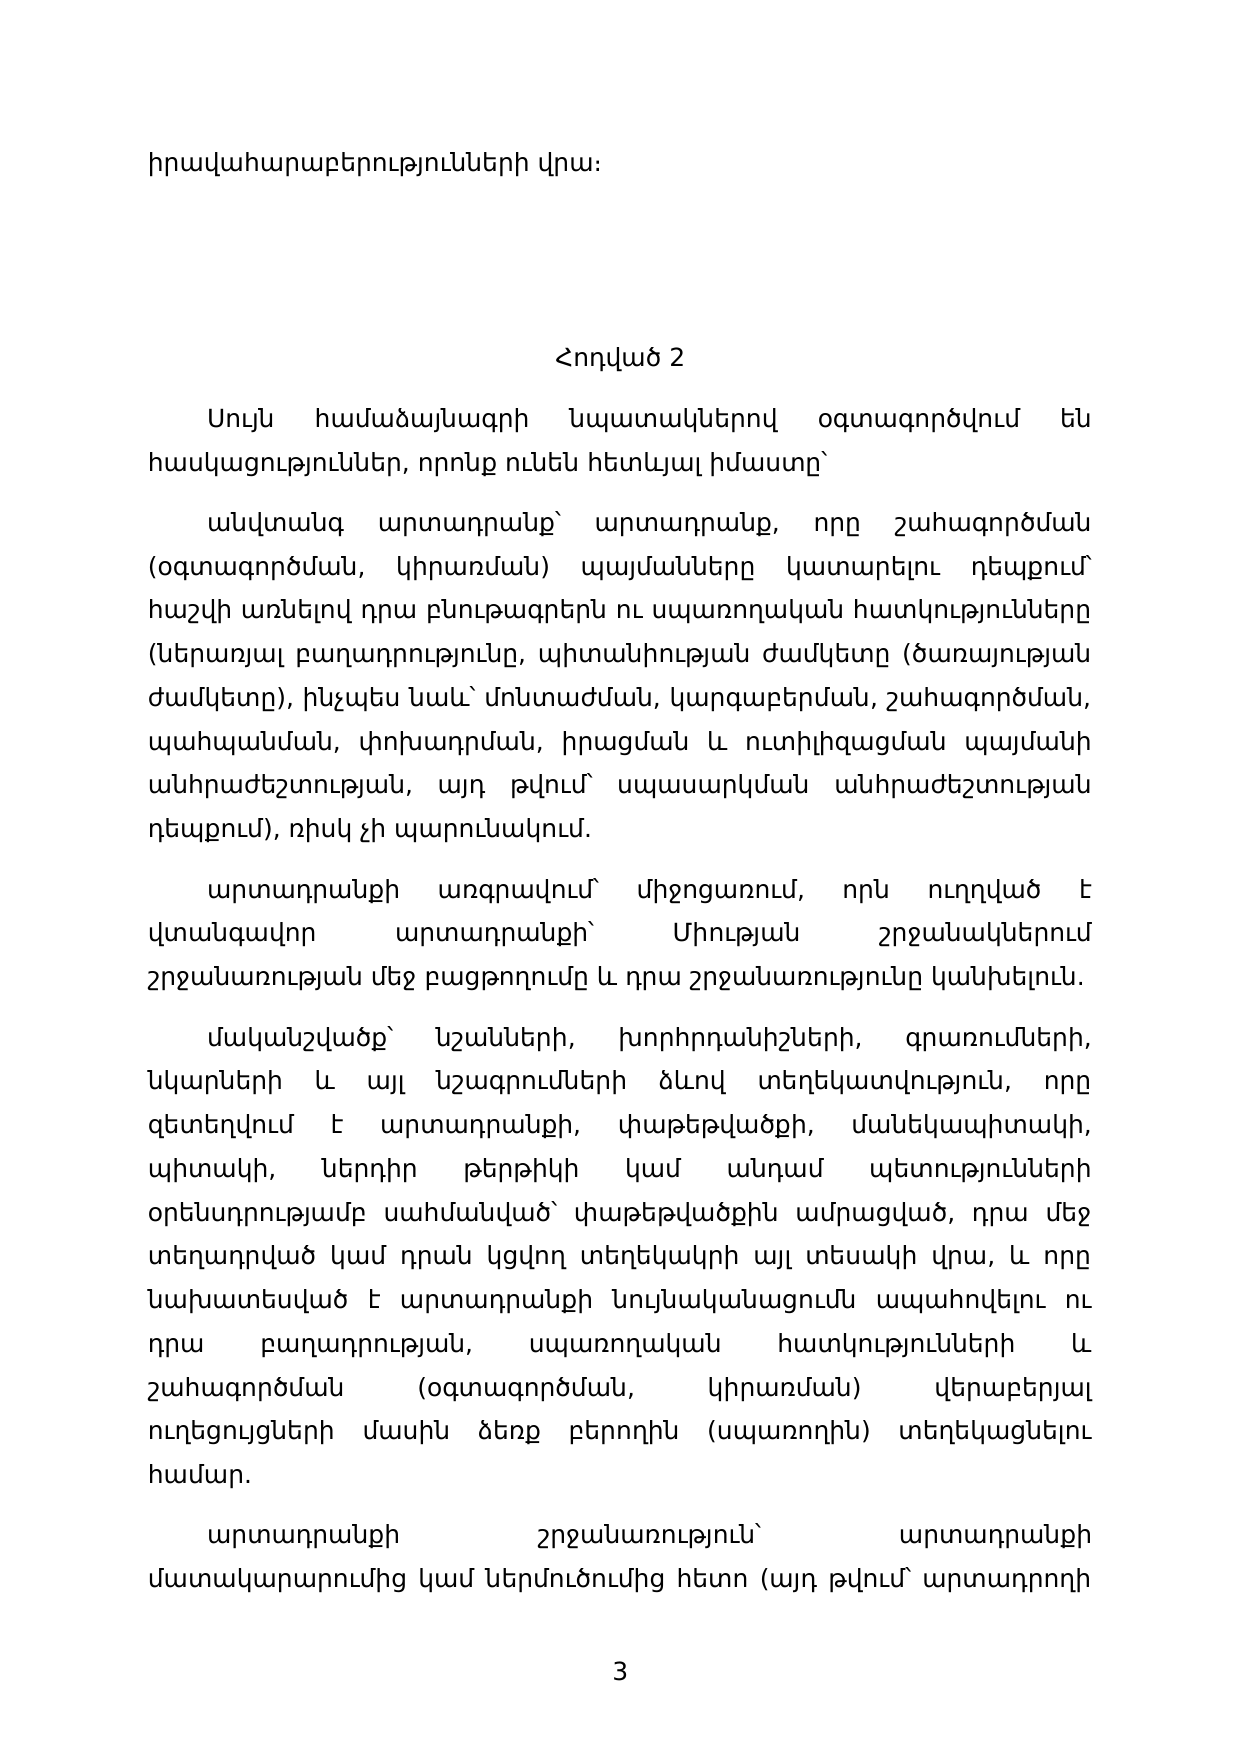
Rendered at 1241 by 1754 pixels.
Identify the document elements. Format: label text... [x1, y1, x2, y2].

text անվտանգ արտադրանք՝ արտադրանք, որը շահագործման (օգտագործման, կիրառման) պայմանները կատարելու դեպքում՝ հաշվի առնելով դրա բնութագրերն ու սպառողական հատկությունները (ներառյալ բաղադրությունը, պիտանիության ժամկետը (ծառայության ժամկետը), ինչպես նաև՝ մոնտաժման, կարգաբերման, շահագործման, պահպանման, փոխադրման, իրացման և ուտիլիզացման պայմանի անհրաժեշտության, այդ թվում՝ սպասարկման անհրաժեշտության դեպքում), ռիսկ չի պարունակում. [148, 508, 1092, 843]
text Սույն համաձայնագրի նպատակներով օգտագործվում են հասկացություններ, որոնք ունեն հետևյալ իմաստը՝ [148, 404, 1092, 477]
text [148, 1521, 1092, 1593]
text Հոդված 2 [148, 343, 1092, 373]
text արտադրանքի առգրավում՝ միջոցառում, որն ուղղված է վտանգավոր արտադրանքի՝ Միության շրջանակներում շրջանառության մեջ բացթողումը և դրա շրջանառությունը կանխելուն. [148, 875, 1092, 991]
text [148, 148, 1092, 177]
text մականշվածք՝ նշանների, խորհրդանիշների, գրառումների, նկարների և այլ նշագրումների ձևով տեղեկատվություն, որը զետեղվում է արտադրանքի, փաթեթվածքի, մանեկապիտակի, պիտակի, ներդիր թերթիկի կամ անդամ պետությունների օրենսդրությամբ սահմանված՝ փաթեթվածքին ամրացված, դրա մեջ տեղադրված կամ դրան կցվող տեղեկակրի այլ տեսակի վրա, և որը նախատեսված է արտադրանքի նույնականացումն ապահովելու ու դրա բաղադրության, սպառողական հատկությունների և շահագործման (օգտագործման, կիրառման) վերաբերյալ ուղեցույցների մասին ձեռք բերողին (սպառողին) տեղեկացնելու համար. [148, 1023, 1092, 1489]
